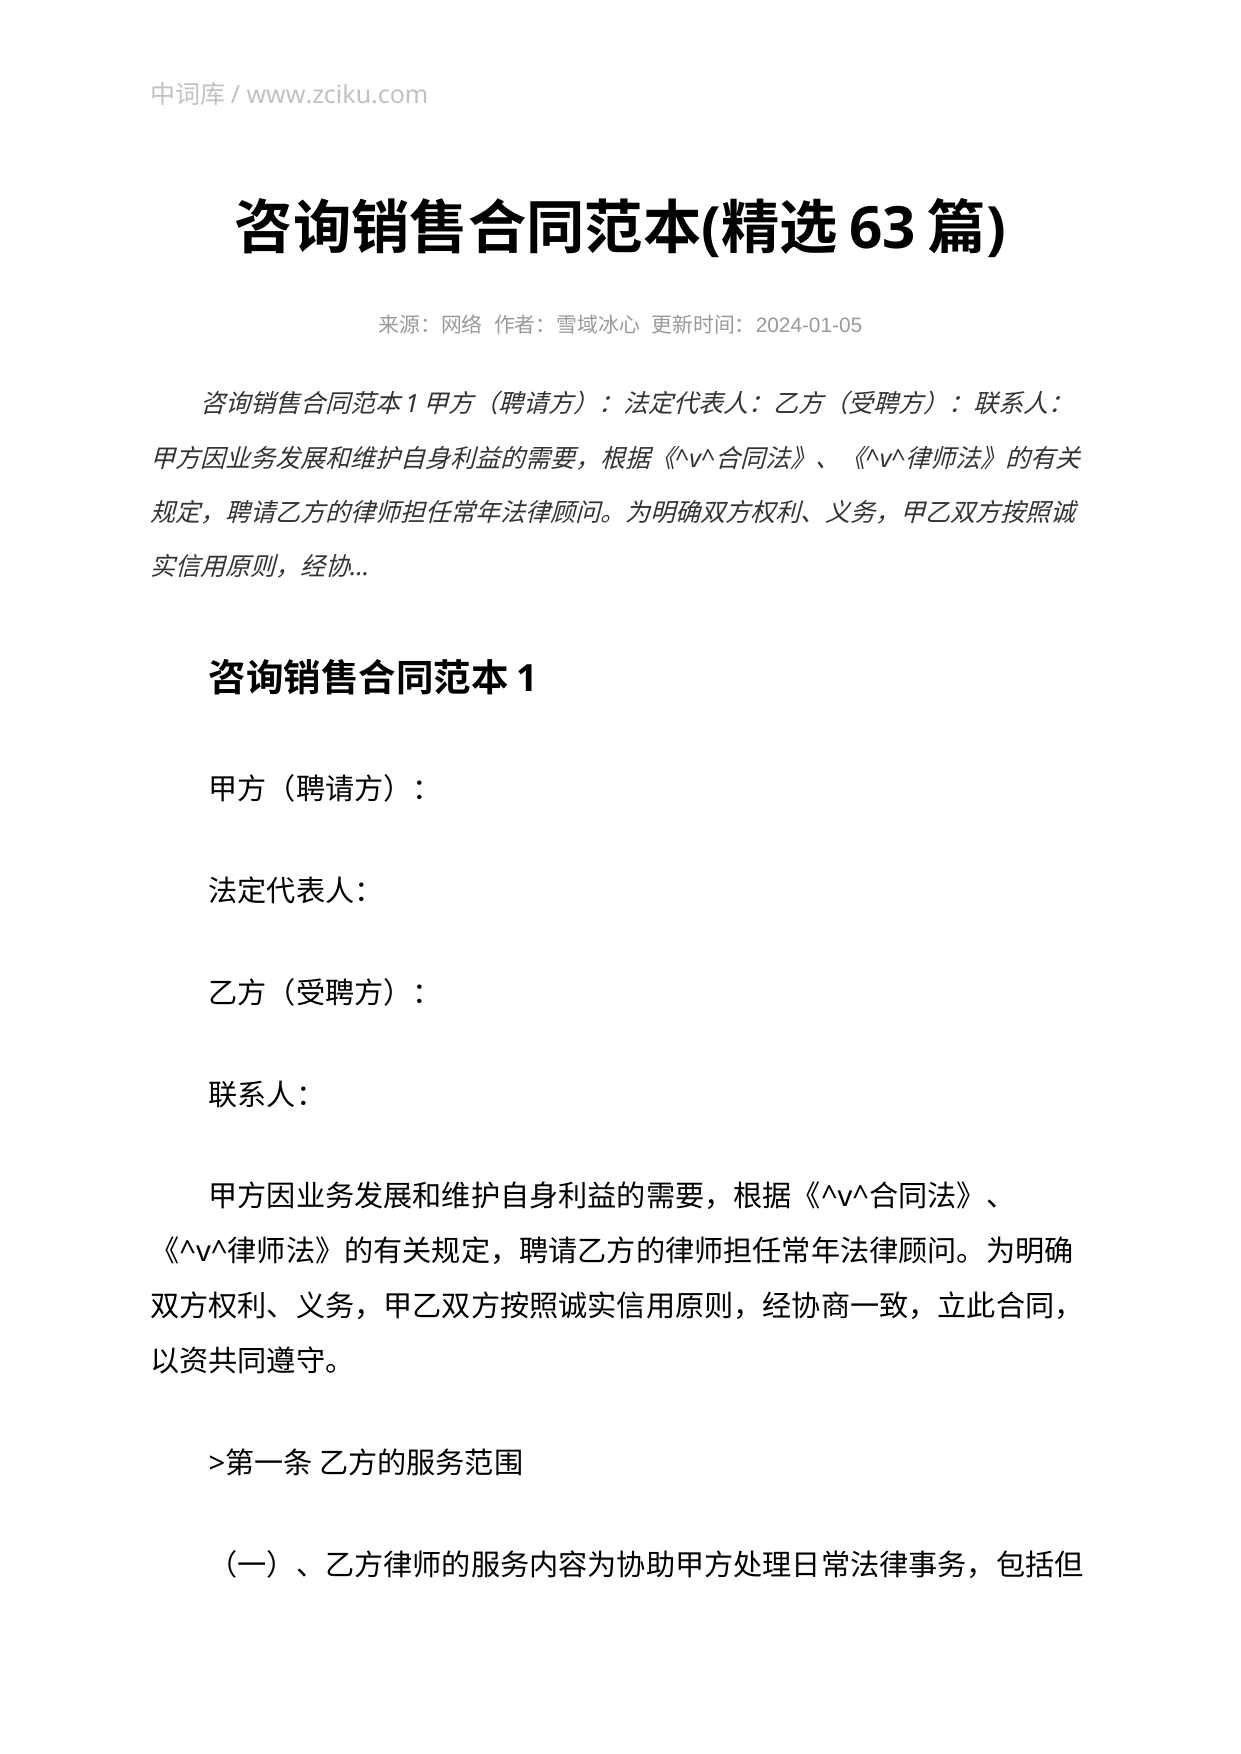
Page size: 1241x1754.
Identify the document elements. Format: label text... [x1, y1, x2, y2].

text >第一条 乙方的服务范围 [150, 1439, 1090, 1482]
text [150, 1541, 1090, 1584]
text 来源：网络 作者：雪域冰心 更新时间：2024-01-05 [150, 313, 1090, 337]
text 咨询销售合同范本1甲方（聘请方）：法定代表人：乙方（受聘方）：联系人：甲方因业务发展和维护自身利益的需要，根据《^v^合同法》、《^v^律师法》的有关规定，聘请乙方的律师担任常年法律顾问。为明确双方权利、义务，甲乙双方按照诚实信用原则，经协... [150, 384, 1090, 583]
text 乙方（受聘方）： [150, 969, 1090, 1012]
text 法定代表人： [150, 867, 1090, 910]
text 联系人： [150, 1071, 1090, 1113]
text 甲方因业务发展和维护自身利益的需要，根据《^v^合同法》、《^v^律师法》的有关规定，聘请乙方的律师担任常年法律顾问。为明确双方权利、义务，甲乙双方按照诚实信用原则，经协商一致，立此合同，以资共同遵守。 [150, 1173, 1090, 1380]
text 甲方（聘请方）： [150, 766, 1090, 808]
subtitle 咨询销售合同范本(精选63篇) [150, 181, 1090, 266]
text 咨询销售合同范本1 [150, 648, 1090, 703]
